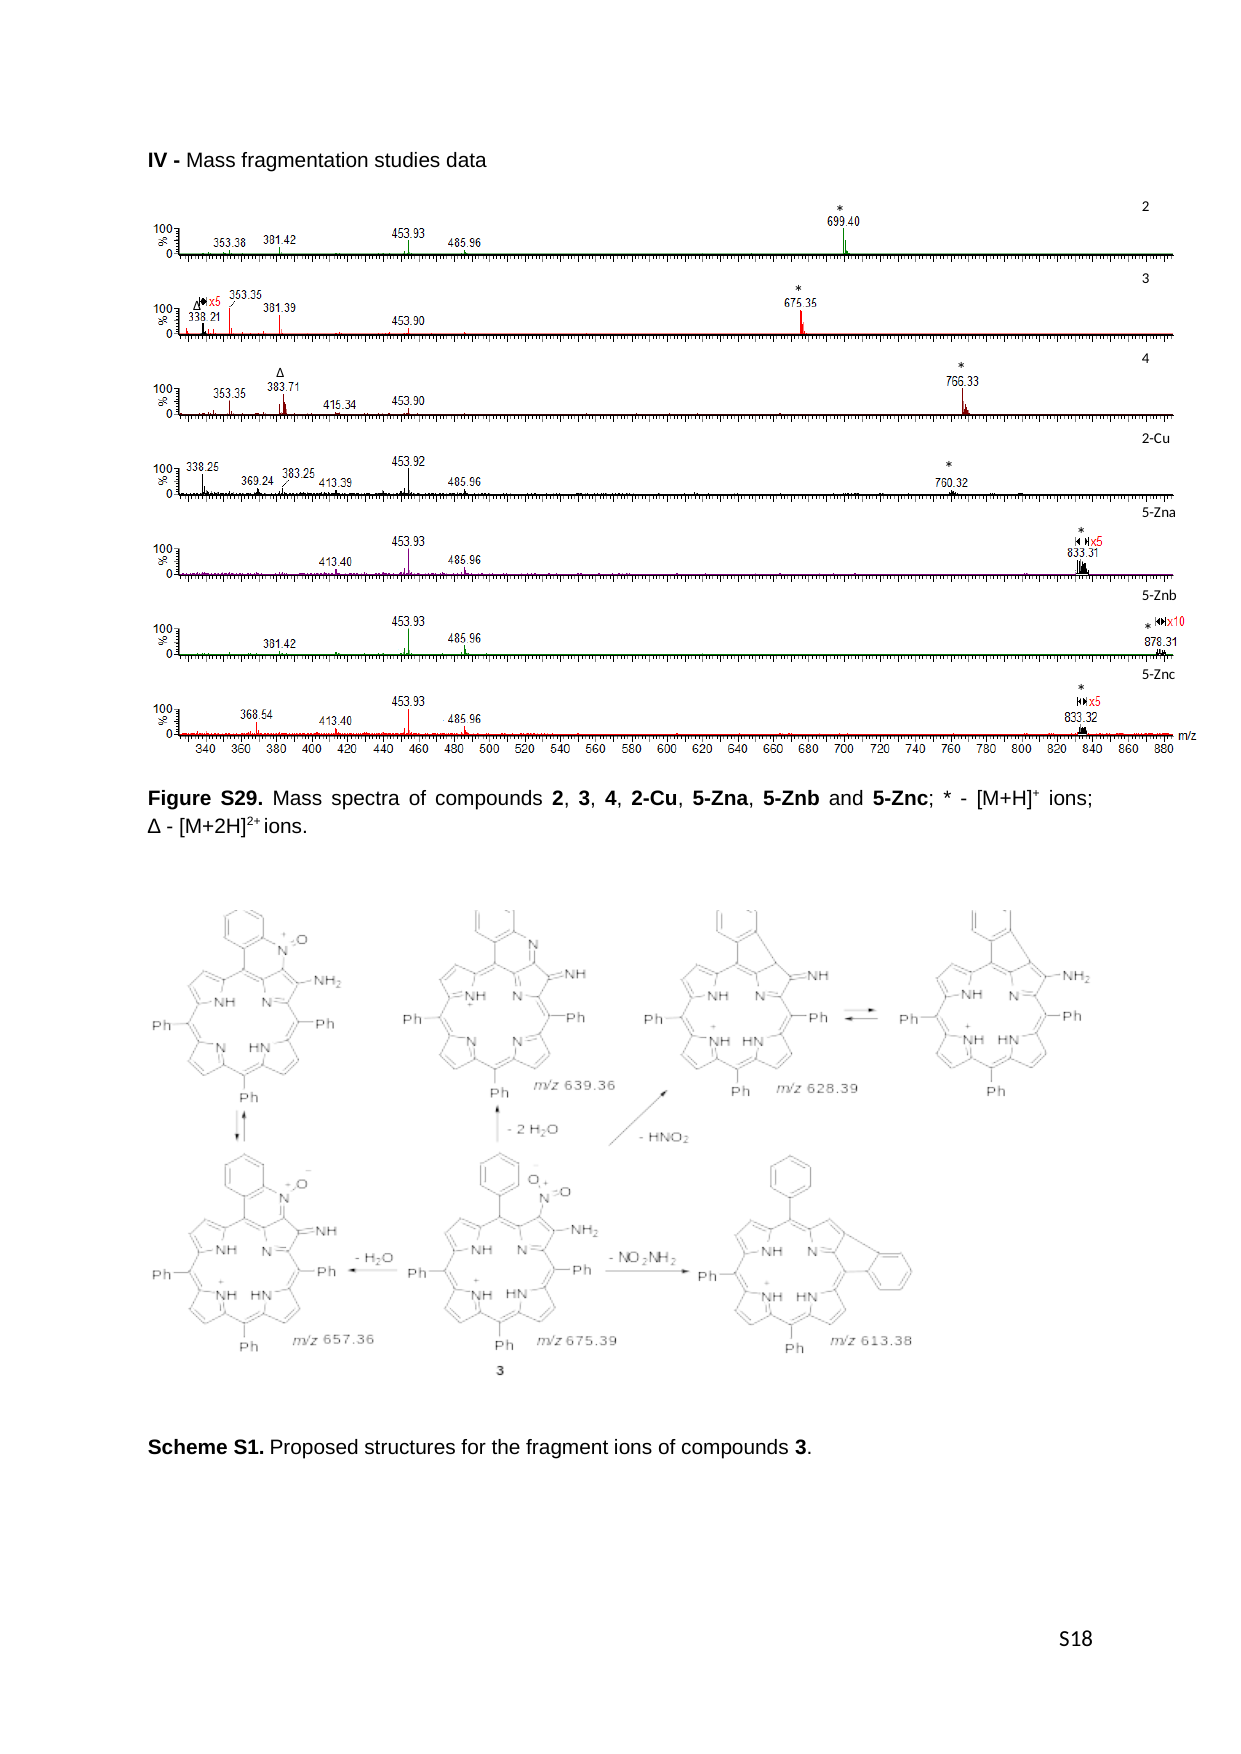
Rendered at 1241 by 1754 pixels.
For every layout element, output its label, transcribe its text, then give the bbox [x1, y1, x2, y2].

text IV - Mass fragmentation studies data [148, 148, 1093, 172]
text Scheme S1. Proposed structures for the fragment ions of compounds 3. [148, 1435, 1093, 1459]
text Figure S29. Mass spectra of compounds 2, 3, 4, 2-Cu, 5-Zna, 5-Znb and 5-Znc; * - [M+H]+ ions; ∆ - [M+2H]2+ ions. [148, 786, 1093, 838]
